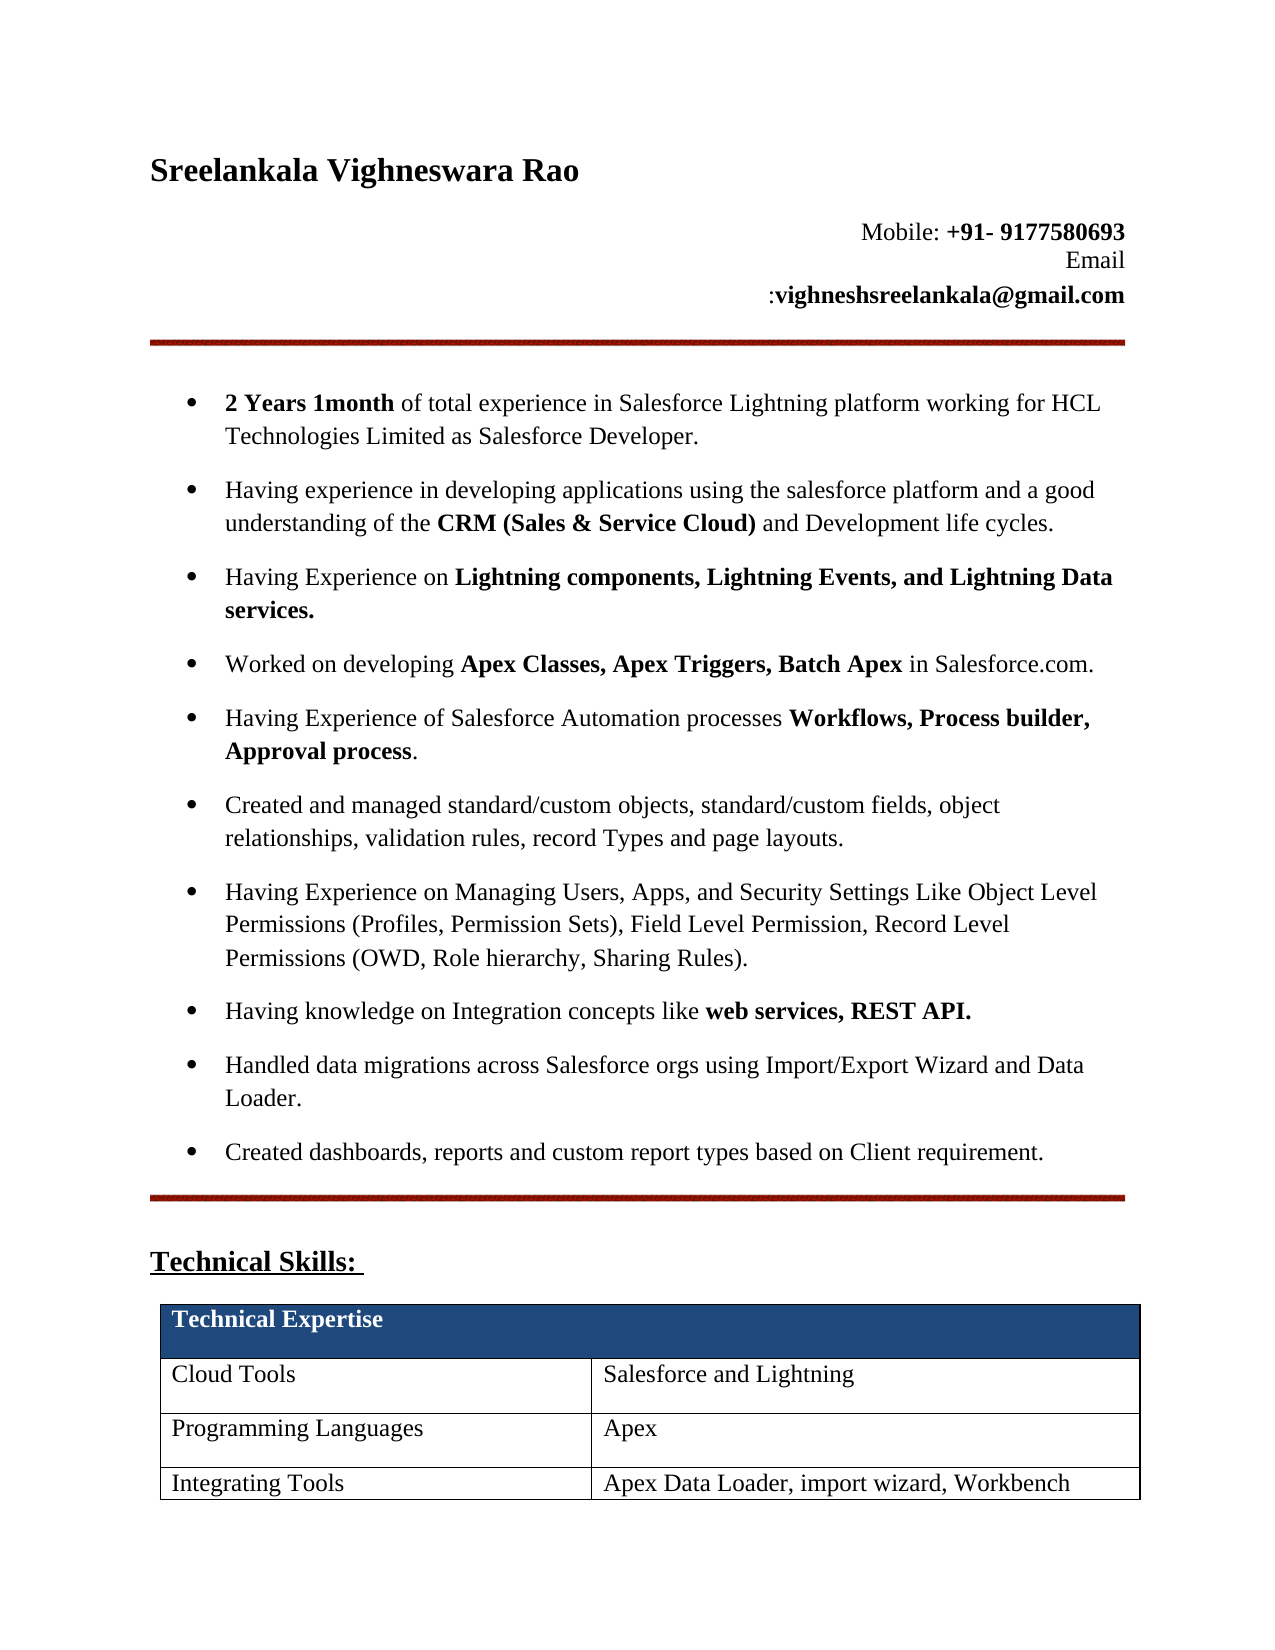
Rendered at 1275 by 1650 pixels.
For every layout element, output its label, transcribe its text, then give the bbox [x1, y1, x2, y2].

table_header Technical Expertise [161, 1305, 1139, 1358]
table_cell Integrating Tools [161, 1468, 591, 1499]
text Mobile: +91- 9177580693 [678, 217, 1125, 246]
text Email:vighneshsreelankala@gmail.com [678, 246, 1125, 309]
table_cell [592, 1468, 1139, 1499]
table_cell Programming Languages [161, 1414, 591, 1467]
list Created dashboards, reports and custom report types based on Client requirement. [187, 1137, 1125, 1166]
list Worked on developing Apex Classes, Apex Triggers, Batch Apex in Salesforce.com. [187, 649, 1125, 678]
list 2 Years 1month of total experience in Salesforce Lightning platform working for HCL Technologies Limited as Salesforce Developer. [187, 388, 1125, 450]
list Having Experience on Managing Users, Apps, and Security Settings Like Object Level Permissions (Profiles, Permission Sets), Field Level Permission, Record Level Permissions (OWD, Role hierarchy, Sharing Rules). [187, 877, 1125, 971]
list Created and managed standard/custom objects, standard/custom fields, object relationships, validation rules, record Types and page layouts. [187, 790, 1125, 851]
table_cell Apex [592, 1414, 1139, 1467]
list Having experience in developing applications using the salesforce platform and a good understanding of the CRM (Sales & Service Cloud) and Development life cycles. [187, 475, 1125, 537]
text Sreelankala Vighneswara Rao [150, 150, 1125, 188]
list Handled data migrations across Salesforce orgs using Import/Export Wizard and Data Loader. [187, 1050, 1125, 1112]
table_cell Salesforce and Lightning [592, 1359, 1139, 1412]
list Having Experience on Lightning components, Lightning Events, and Lightning Data services. [187, 562, 1125, 624]
list Having Experience of Salesforce Automation processes Workflows, Process builder, Approval process. [187, 703, 1125, 764]
text Technical Skills: [150, 1244, 1125, 1278]
table_cell Cloud Tools [161, 1359, 591, 1412]
list Having knowledge on Integration concepts like web services, REST API. [187, 996, 1125, 1025]
